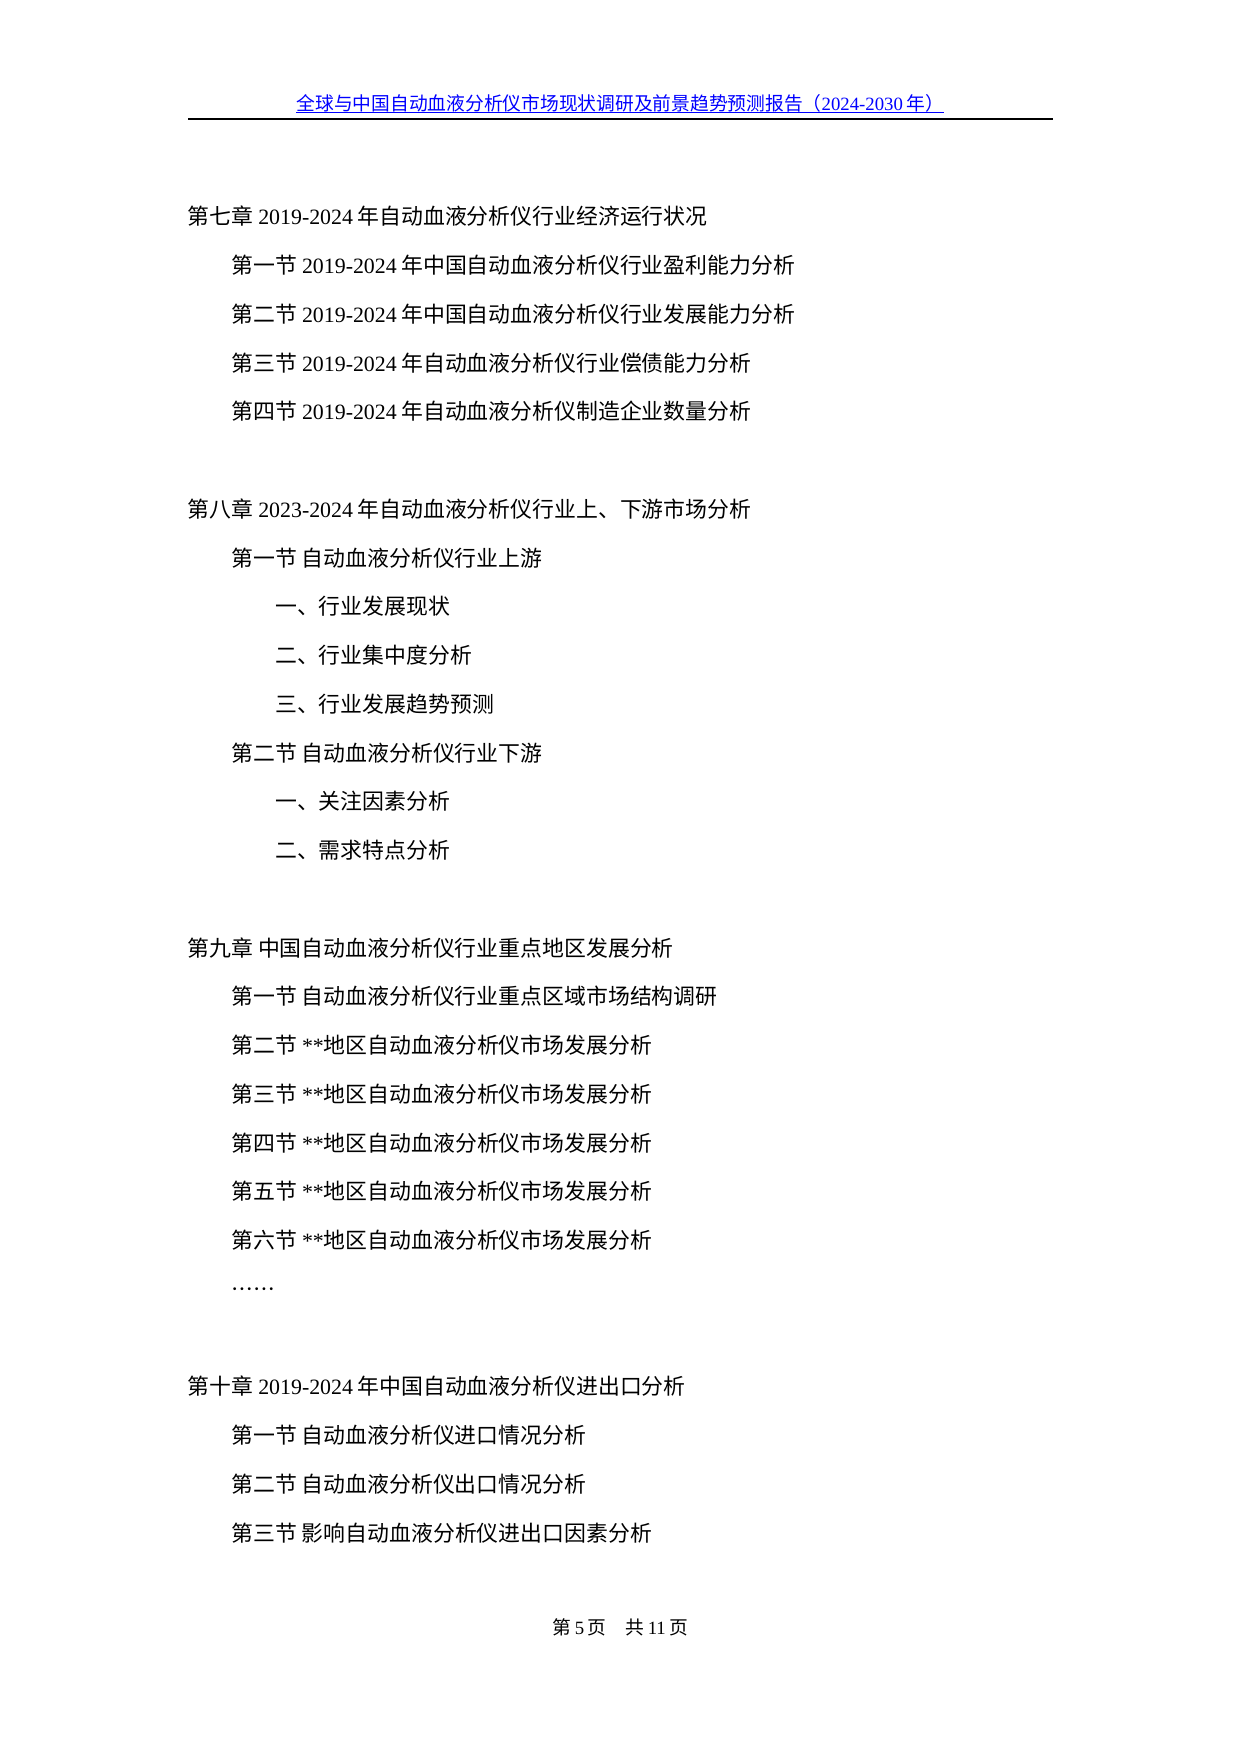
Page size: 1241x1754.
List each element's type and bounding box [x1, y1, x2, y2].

text [187, 150, 1053, 1548]
